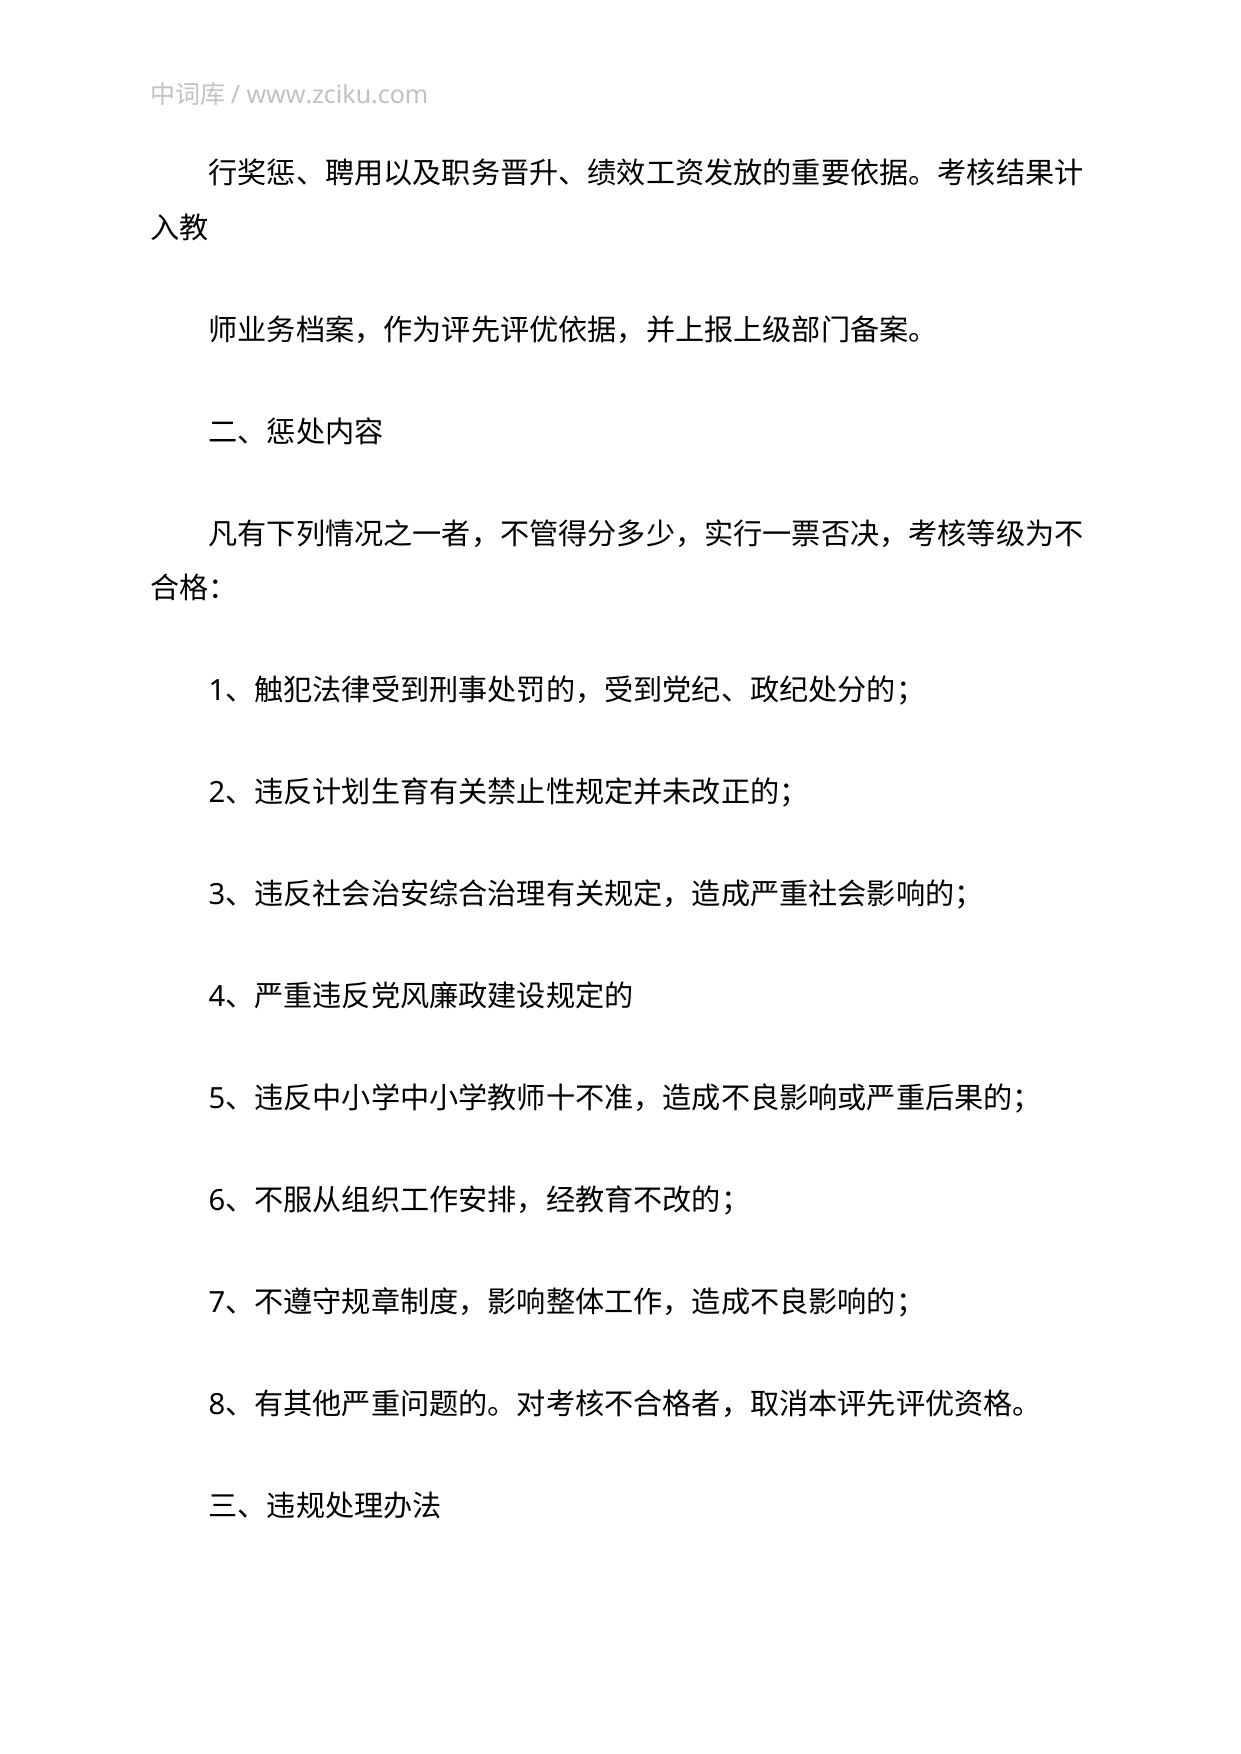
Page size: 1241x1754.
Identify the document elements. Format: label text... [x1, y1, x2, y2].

text 6、不服从组织工作安排，经教育不改的； [150, 1177, 1090, 1219]
text 行奖惩、聘用以及职务晋升、绩效工资发放的重要依据。考核结果计入教 [150, 150, 1090, 247]
text 3、违反社会治安综合治理有关规定，造成严重社会影响的； [150, 871, 1090, 913]
text 5、违反中小学中小学教师十不准，造成不良影响或严重后果的； [150, 1075, 1090, 1117]
text 2、违反计划生育有关禁止性规定并未改正的； [150, 769, 1090, 811]
text 7、不遵守规章制度，影响整体工作，造成不良影响的； [150, 1279, 1090, 1321]
text 凡有下列情况之一者，不管得分多少，实行一票否决，考核等级为不 合格： [150, 510, 1090, 607]
text 1、触犯法律受到刑事处罚的，受到党纪、政纪处分的； [150, 667, 1090, 709]
text 8、有其他严重问题的。对考核不合格者，取消本评先评优资格。 [150, 1381, 1090, 1423]
text 师业务档案，作为评先评优依据，并上报上级部门备案。 [150, 307, 1090, 349]
text 三、违规处理办法 [150, 1483, 1090, 1525]
text 二、惩处内容 [150, 408, 1090, 451]
text 4、严重违反党风廉政建设规定的 [150, 973, 1090, 1015]
